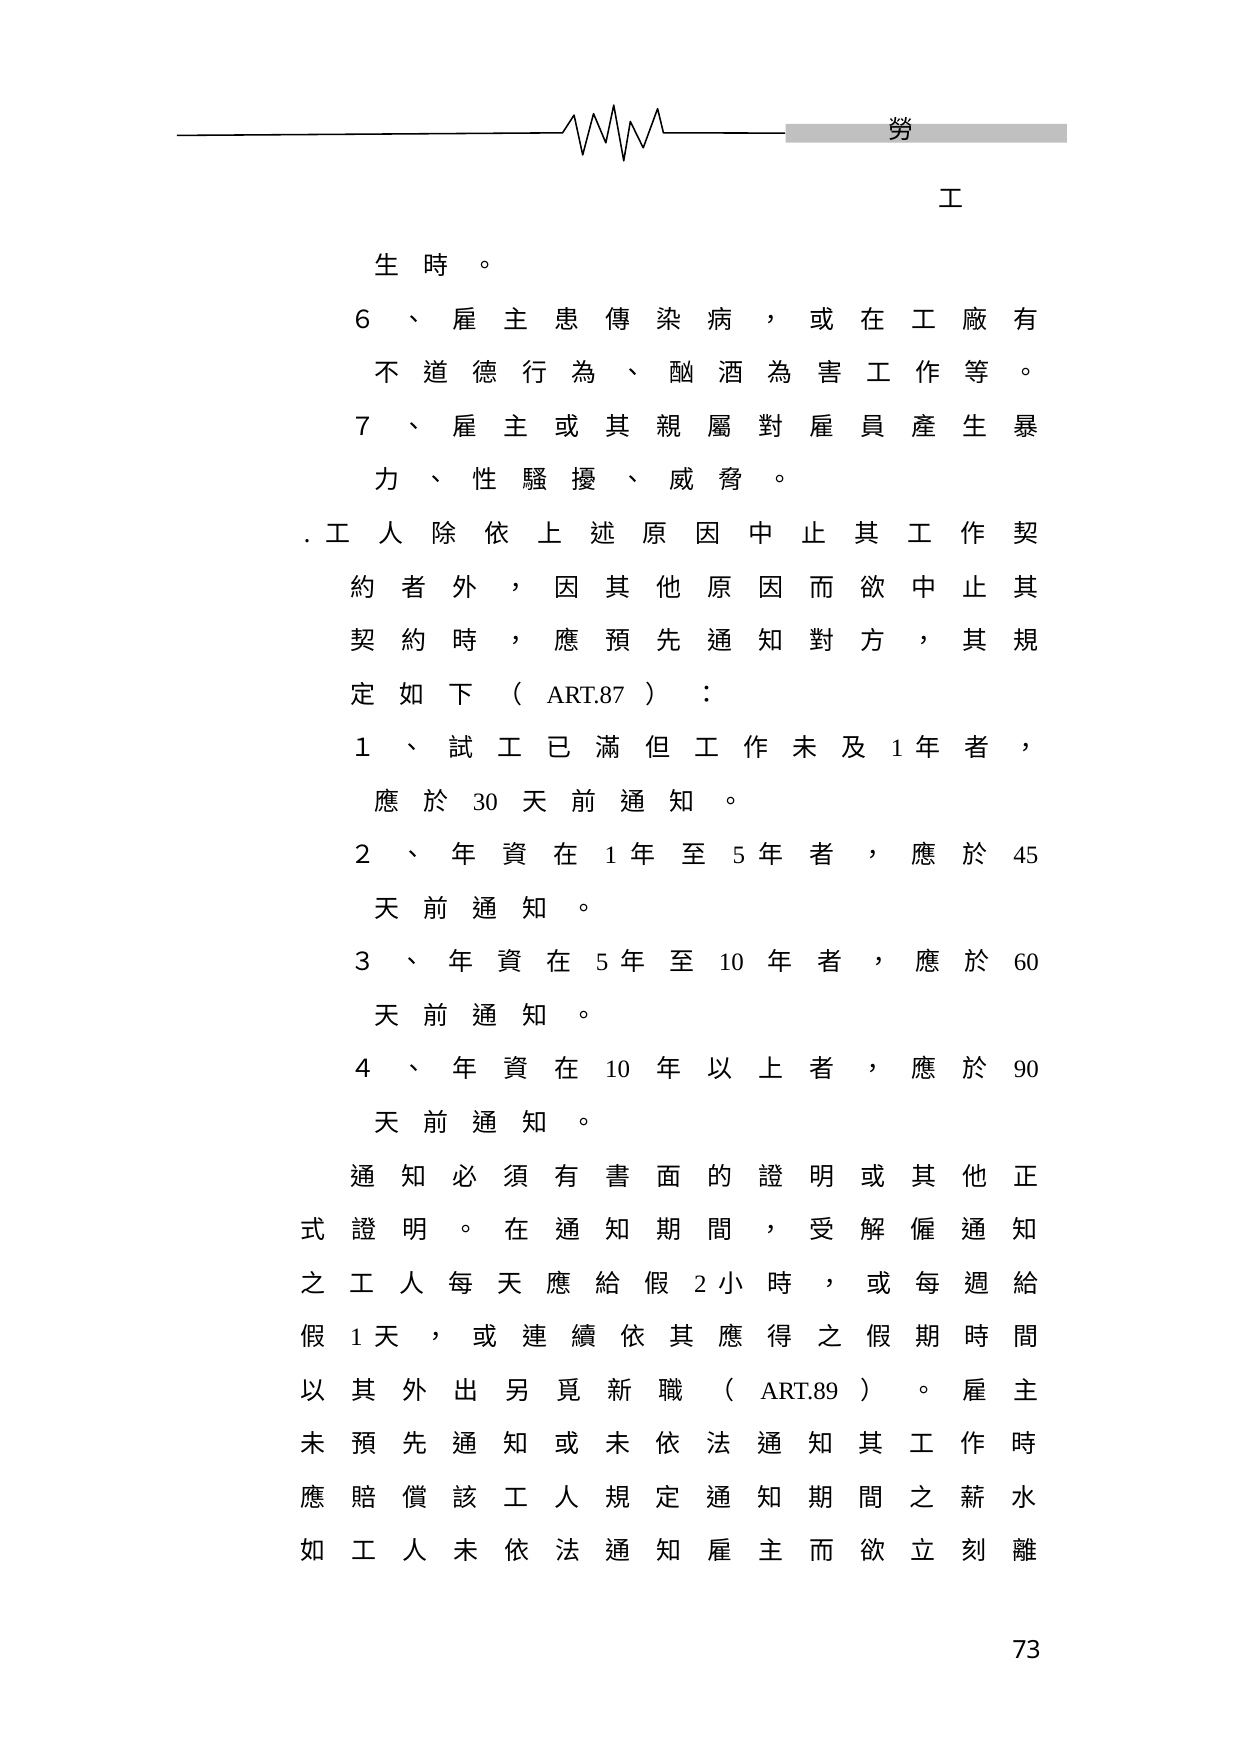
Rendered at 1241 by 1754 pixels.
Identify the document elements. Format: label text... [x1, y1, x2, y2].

text １、試工已滿但工作未及1年者，應於30天前通知。 [325, 719, 1063, 826]
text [276, 1147, 1063, 1576]
text ６、雇主患傳染病，或在工廠有不道德行為、酗酒為害工作等。 [325, 291, 1063, 398]
text ․ 工人除依上述原因中止其工作契約者外，因其他原因而欲中止其契約時，應預先通知對方，其規定如下（ART.87）： [276, 505, 1063, 719]
text ４、年資在10年以上者，應於90天前通知。 [325, 1040, 1063, 1147]
text ３、年資在5年至10年者，應於60天前通知。 [325, 933, 1063, 1040]
text ５、雇主故意疏忽工廠安全、衛生時。 [325, 237, 1063, 291]
text ２、年資在1年至5年者，應於45天前通知。 [325, 826, 1063, 933]
text ７、雇主或其親屬對雇員產生暴力、性騷擾、威脅。 [325, 398, 1063, 505]
